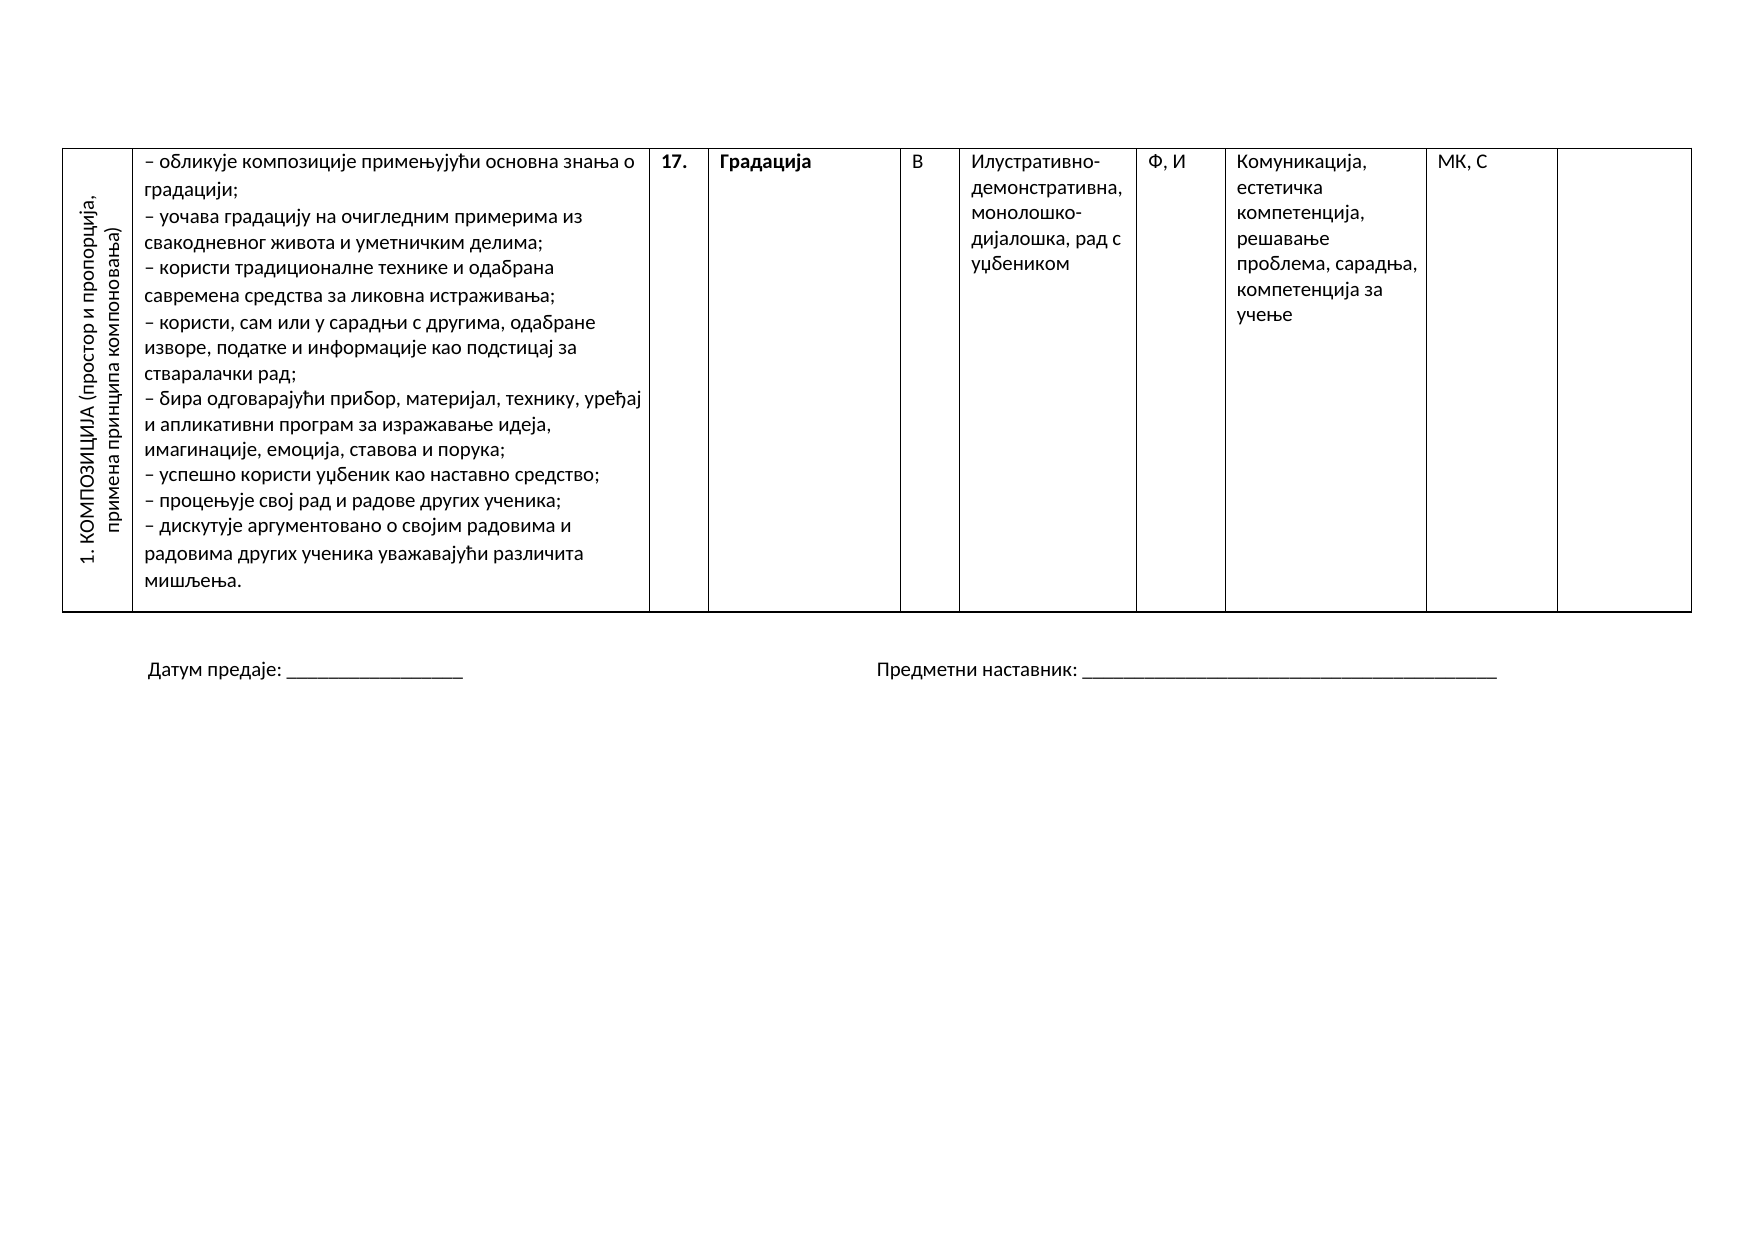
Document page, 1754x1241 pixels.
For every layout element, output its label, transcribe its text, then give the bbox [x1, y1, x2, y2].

text Датум предаје: _________________ Предметни наставник: ________________________________________ [148, 657, 1606, 682]
table_cell Градација [709, 149, 900, 611]
table_cell Ф, И [1137, 149, 1225, 611]
table_cell В [901, 149, 959, 611]
table_cell МК, С [1427, 149, 1557, 611]
table_cell 17. [650, 149, 708, 611]
table_cell Илустративно-демонстративна, монолошко- дијалошка, рад с уџбеником [960, 149, 1136, 611]
table_cell – обликује композиције примењујући основна знања о градацији; – уочава градацију на очигледним примерима из свакодневног живота и уметничким делима; – користи традиционалне технике и одабрана савремена средства за ликовна истраживања; – користи, сам или у сарадњи с другима, одабране изворе, податке и информације као подстицај за стваралачки рад; – бира одговарајући прибор, материјал, технику, уређај и апликативни програм за изражавање идеја, имагинације, емоција, ставова и порука; – успешно користи уџбеник као наставно средство; – процењује свој рад и радове других ученика; – дискутује аргументовано о својим радовима и радовима других ученика уважавајући различита мишљења. [133, 149, 649, 611]
table_cell [1558, 149, 1691, 611]
table_cell Комуникација, естетичка компетенција, решавање проблема, сарадња, компетенција за учење [1226, 149, 1426, 611]
table_cell 1. КОМПОЗИЦИЈА (простор и пропорција, примена принципа компоновања) [63, 149, 132, 611]
